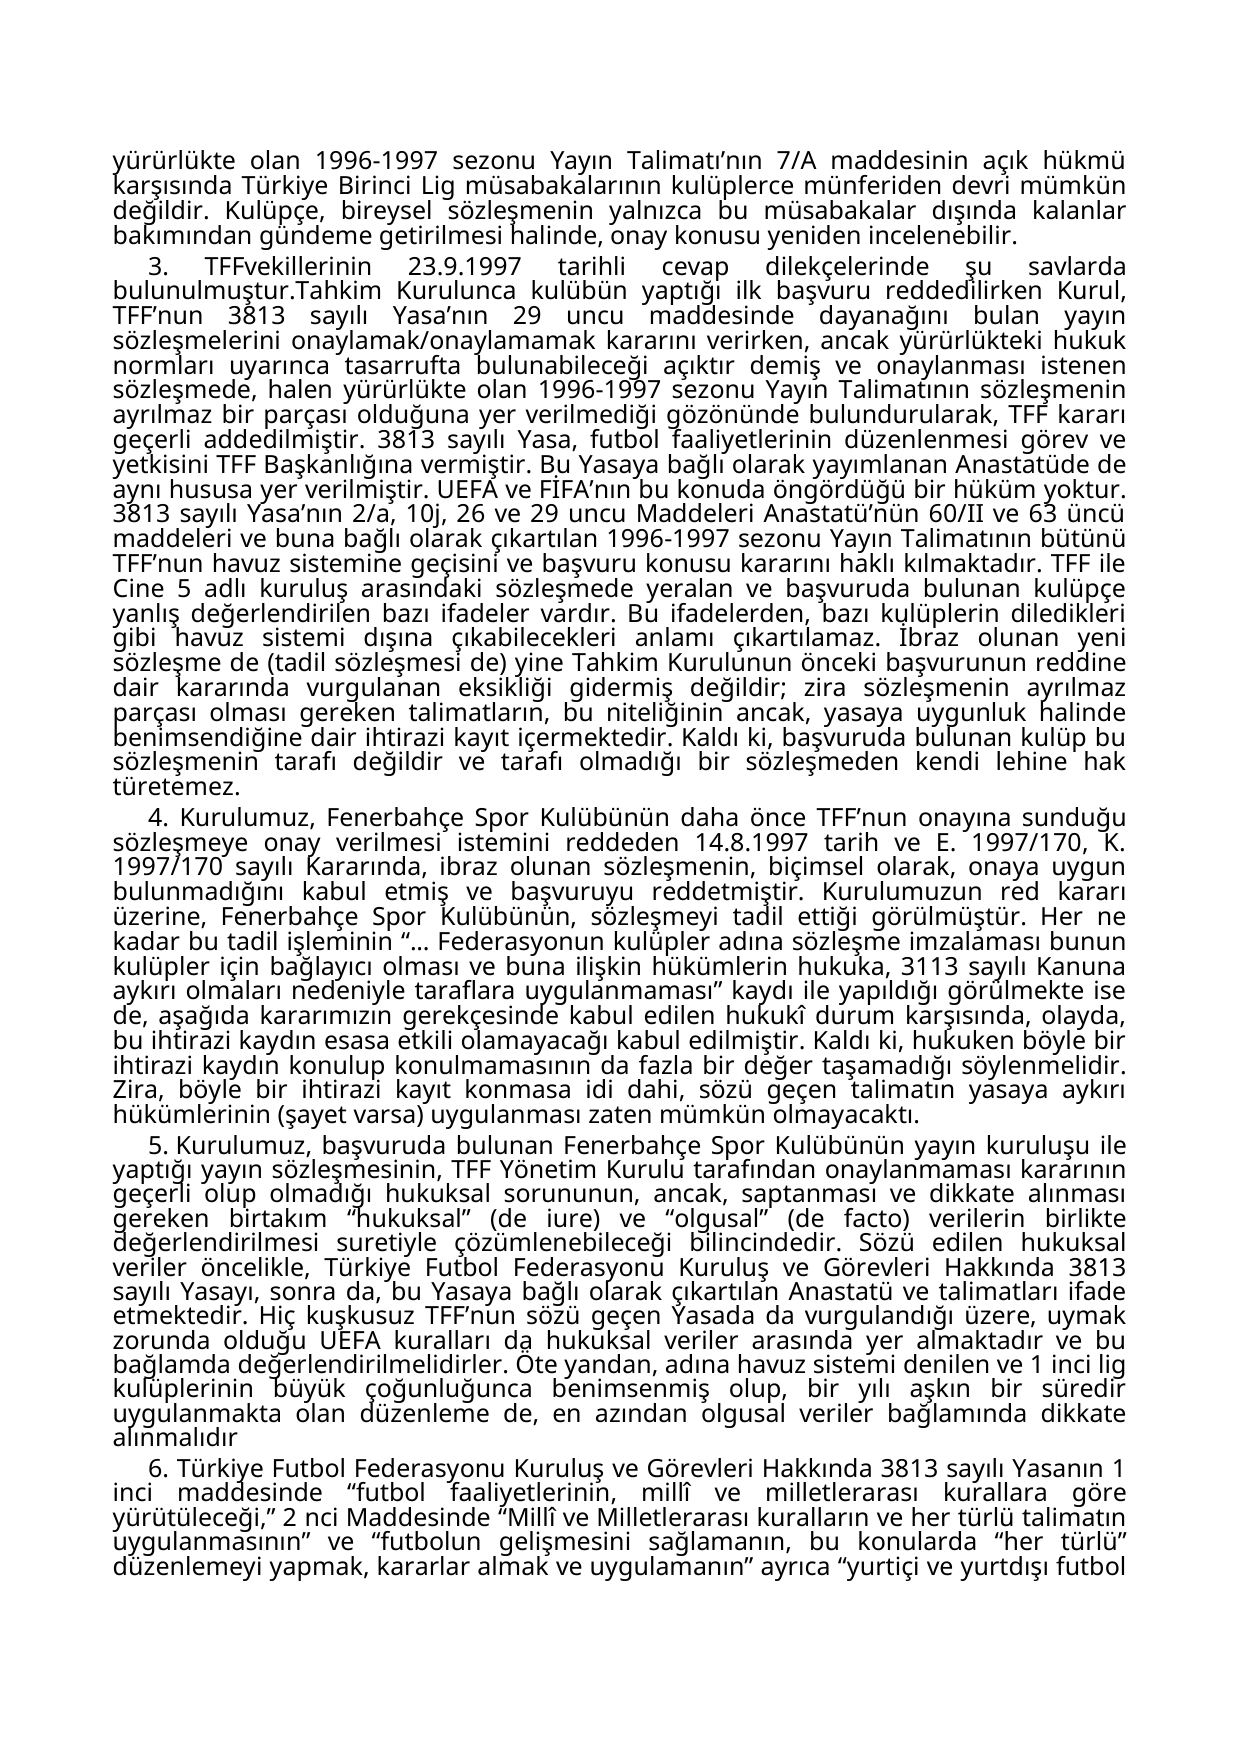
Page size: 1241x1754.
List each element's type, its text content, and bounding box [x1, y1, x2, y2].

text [112, 1457, 1128, 1580]
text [112, 150, 1128, 249]
text 4. Kurulumuz, Fenerbahçe Spor Kulübünün daha önce TFF’nun onayına sunduğu sözleşmeye onay verilmesi istemini reddeden 14.8.1997 tarih ve E. 1997/170, K. 1997/170 sayılı Kararında, ibraz olunan sözleşmenin, biçimsel olarak, onaya uygun bulunmadığını kabul etmiş ve başvuruyu reddetmiştir. Kurulumuzun red kararı üzerine, Fenerbahçe Spor Kulübünün, sözleşmeyi tadil ettiği görülmüştür. Her ne kadar bu tadil işleminin “... Federasyonun kulüpler adına sözleşme imzalaması bunun kulüpler için bağlayıcı olması ve buna ilişkin hükümlerin hukuka, 3113 sayılı Kanuna aykırı olmaları nedeniyle taraflara uygulanmaması” kaydı ile yapıldığı görülmekte ise de, aşağıda kararımızın gerekçesinde kabul edilen hukukî durum karşısında, olayda, bu ihtirazi kaydın esasa etkili olamayacağı kabul edilmiştir. Kaldı ki, hukuken böyle bir ihtirazi kaydın konulup konulmamasının da fazla bir değer taşamadığı söylenmelidir. Zira, böyle bir ihtirazi kayıt konmasa idi dahi, sözü geçen talimatın yasaya aykırı hükümlerinin (şayet varsa) uygulanması zaten mümkün olmayacaktı. [112, 806, 1128, 1129]
text 3. TFFvekillerinin 23.9.1997 tarihli cevap dilekçelerinde şu savlarda bulunulmuştur.Tahkim Kurulunca kulübün yaptığı ilk başvuru reddedilirken Kurul, TFF’nun 3813 sayılı Yasa’nın 29 uncu maddesinde dayanağını bulan yayın sözleşmelerini onaylamak/onaylamamak kararını verirken, ancak yürürlükteki hukuk normları uyarınca tasarrufta bulunabileceği açıktır demiş ve onaylanması istenen sözleşmede, halen yürürlükte olan 1996-1997 sezonu Yayın Talimatının sözleşmenin ayrılmaz bir parçası olduğuna yer verilmediği gözönünde bulundurularak, TFF kararı geçerli addedilmiştir. 3813 sayılı Yasa, futbol faaliyetlerinin düzenlenmesi görev ve yetkisini TFF Başkanlığına vermiştir. Bu Yasaya bağlı olarak yayımlanan Anastatüde de aynı hususa yer verilmiştir. UEFA ve FİFA’nın bu konuda öngördüğü bir hüküm yoktur. 3813 sayılı Yasa’nın 2/a, 10j, 26 ve 29 uncu Maddeleri Anastatü’nün 60/II ve 63 üncü maddeleri ve buna bağlı olarak çıkartılan 1996-1997 sezonu Yayın Talimatının bütünü TFF’nun havuz sistemine geçisini ve başvuru konusu kararını haklı kılmaktadır. TFF ile Cine 5 adlı kuruluş arasındaki sözleşmede yeralan ve başvuruda bulunan kulüpçe yanlış değerlendirilen bazı ifadeler vardır. Bu ifadelerden, bazı kulüplerin diledikleri gibi havuz sistemi dışına çıkabilecekleri anlamı çıkartılamaz. İbraz olunan yeni sözleşme de (tadil sözleşmesi de) yine Tahkim Kurulunun önceki başvurunun reddine dair kararında vurgulanan eksikliği gidermiş değildir; zira sözleşmenin ayrılmaz parçası olması gereken talimatların, bu niteliğinin ancak, yasaya uygunluk halinde benimsendiğine dair ihtirazi kayıt içermektedir. Kaldı ki, başvuruda bulunan kulüp bu sözleşmenin tarafı değildir ve tarafı olmadığı bir sözleşmeden kendi lehine hak türetemez. [112, 255, 1128, 801]
text 5. Kurulumuz, başvuruda bulunan Fenerbahçe Spor Kulübünün yayın kuruluşu ile yaptığı yayın sözleşmesinin, TFF Yönetim Kurulu tarafından onaylanmaması kararının geçerli olup olmadığı hukuksal sorununun, ancak, saptanması ve dikkate alınması gereken birtakım “hukuksal” (de iure) ve “olgusal” (de facto) verilerin birlikte değerlendirilmesi suretiyle çözümlenebileceği bilincindedir. Sözü edilen hukuksal veriler öncelikle, Türkiye Futbol Federasyonu Kuruluş ve Görevleri Hakkında 3813 sayılı Yasayı, sonra da, bu Yasaya bağlı olarak çıkartılan Anastatü ve talimatları ifade etmektedir. Hiç kuşkusuz TFF’nun sözü geçen Yasada da vurgulandığı üzere, uymak zorunda olduğu UEFA kuralları da hukuksal veriler arasında yer almaktadır ve bu bağlamda değerlendirilmelidirler. Öte yandan, adına havuz sistemi denilen ve 1 inci lig kulüplerinin büyük çoğunluğunca benimsenmiş olup, bir yılı aşkın bir süredir uygulanmakta olan düzenleme de, en azından olgusal veriler bağlamında dikkate alınmalıdır [112, 1135, 1128, 1452]
